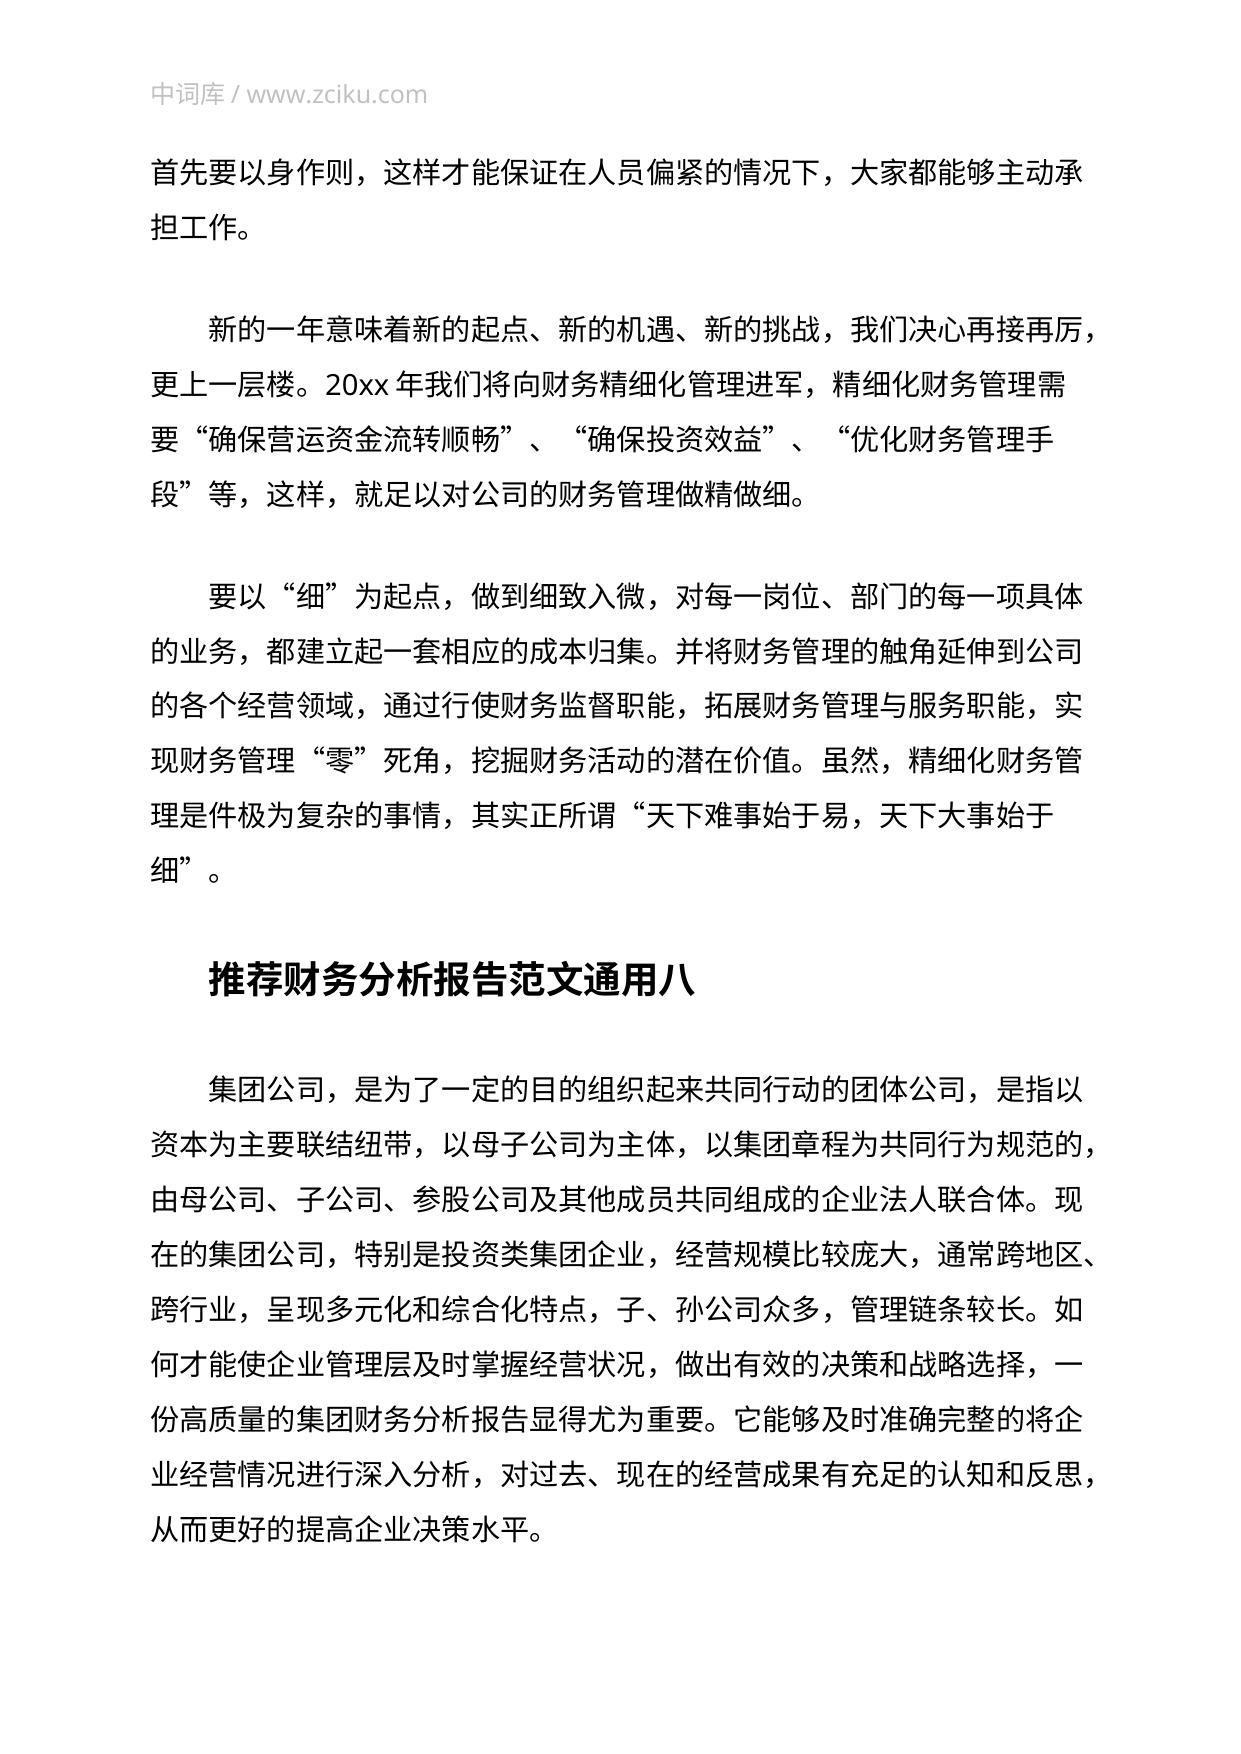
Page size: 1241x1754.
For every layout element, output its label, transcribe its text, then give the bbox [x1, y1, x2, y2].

text 要以“细”为起点，做到细致入微，对每一岗位、部门的每一项具体的业务，都建立起一套相应的成本归集。并将财务管理的触角延伸到公司的各个经营领域，通过行使财务监督职能，拓展财务管理与服务职能，实现财务管理“零”死角，挖掘财务活动的潜在价值。虽然，精细化财务管理是件极为复杂的事情，其实正所谓“天下难事始于易，天下大事始于细”。 [150, 573, 1090, 890]
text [150, 150, 1090, 247]
text 新的一年意味着新的起点、新的机遇、新的挑战，我们决心再接再厉，更上一层楼。20xx年我们将向财务精细化管理进军，精细化财务管理需要“确保营运资金流转顺畅”、“确保投资效益”、“优化财务管理手段”等，这样，就足以对公司的财务管理做精做细。 [150, 307, 1090, 514]
text 集团公司，是为了一定的目的组织起来共同行动的团体公司，是指以资本为主要联结纽带，以母子公司为主体，以集团章程为共同行为规范的，由母公司、子公司、参股公司及其他成员共同组成的企业法人联合体。现在的集团公司，特别是投资类集团企业，经营规模比较庞大，通常跨地区、跨行业，呈现多元化和综合化特点，子、孙公司众多，管理链条较长。如何才能使企业管理层及时掌握经营状况，做出有效的决策和战略选择，一份高质量的集团财务分析报告显得尤为重要。它能够及时准确完整的将企业经营情况进行深入分析，对过去、现在的经营成果有充足的认知和反思，从而更好的提高企业决策水平。 [150, 1067, 1090, 1548]
text 推荐财务分析报告范文通用八 [150, 949, 1090, 1004]
